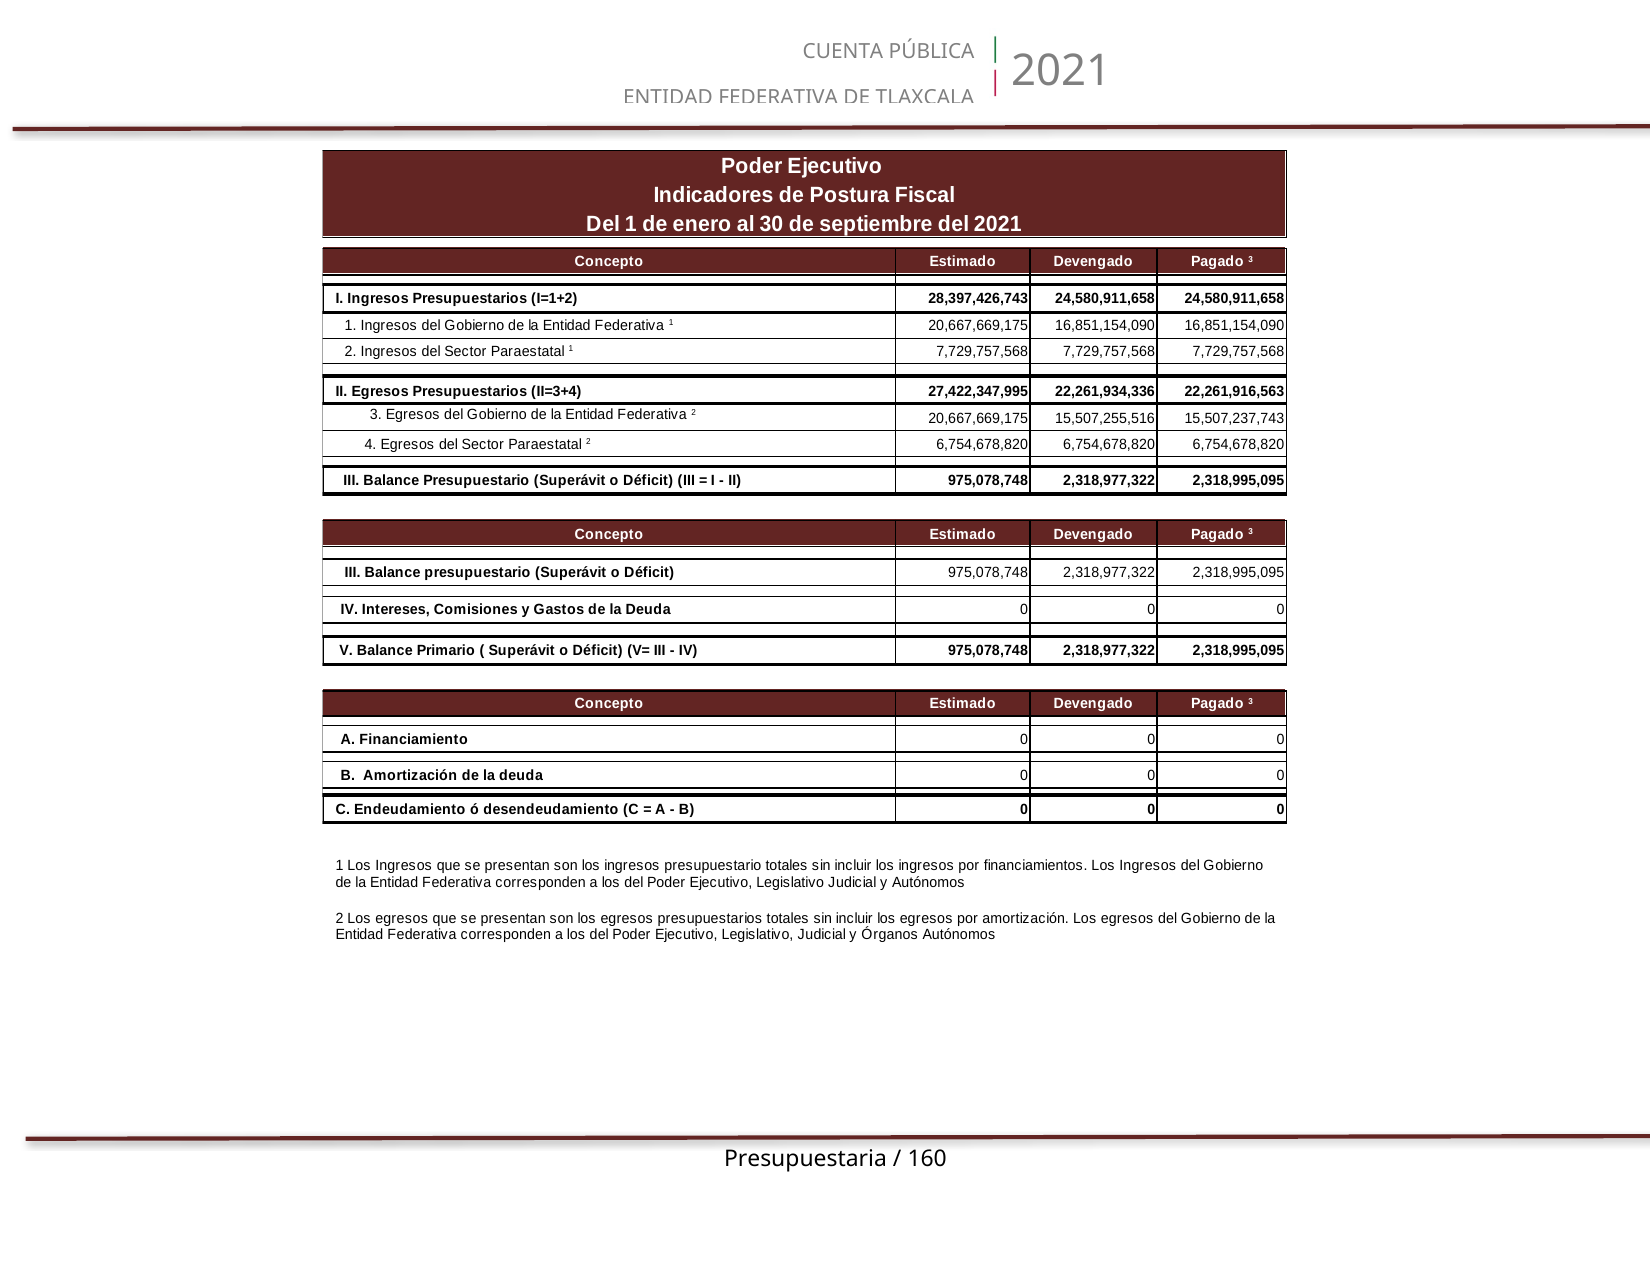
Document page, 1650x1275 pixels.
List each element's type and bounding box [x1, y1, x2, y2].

picture [989, 28, 1005, 99]
